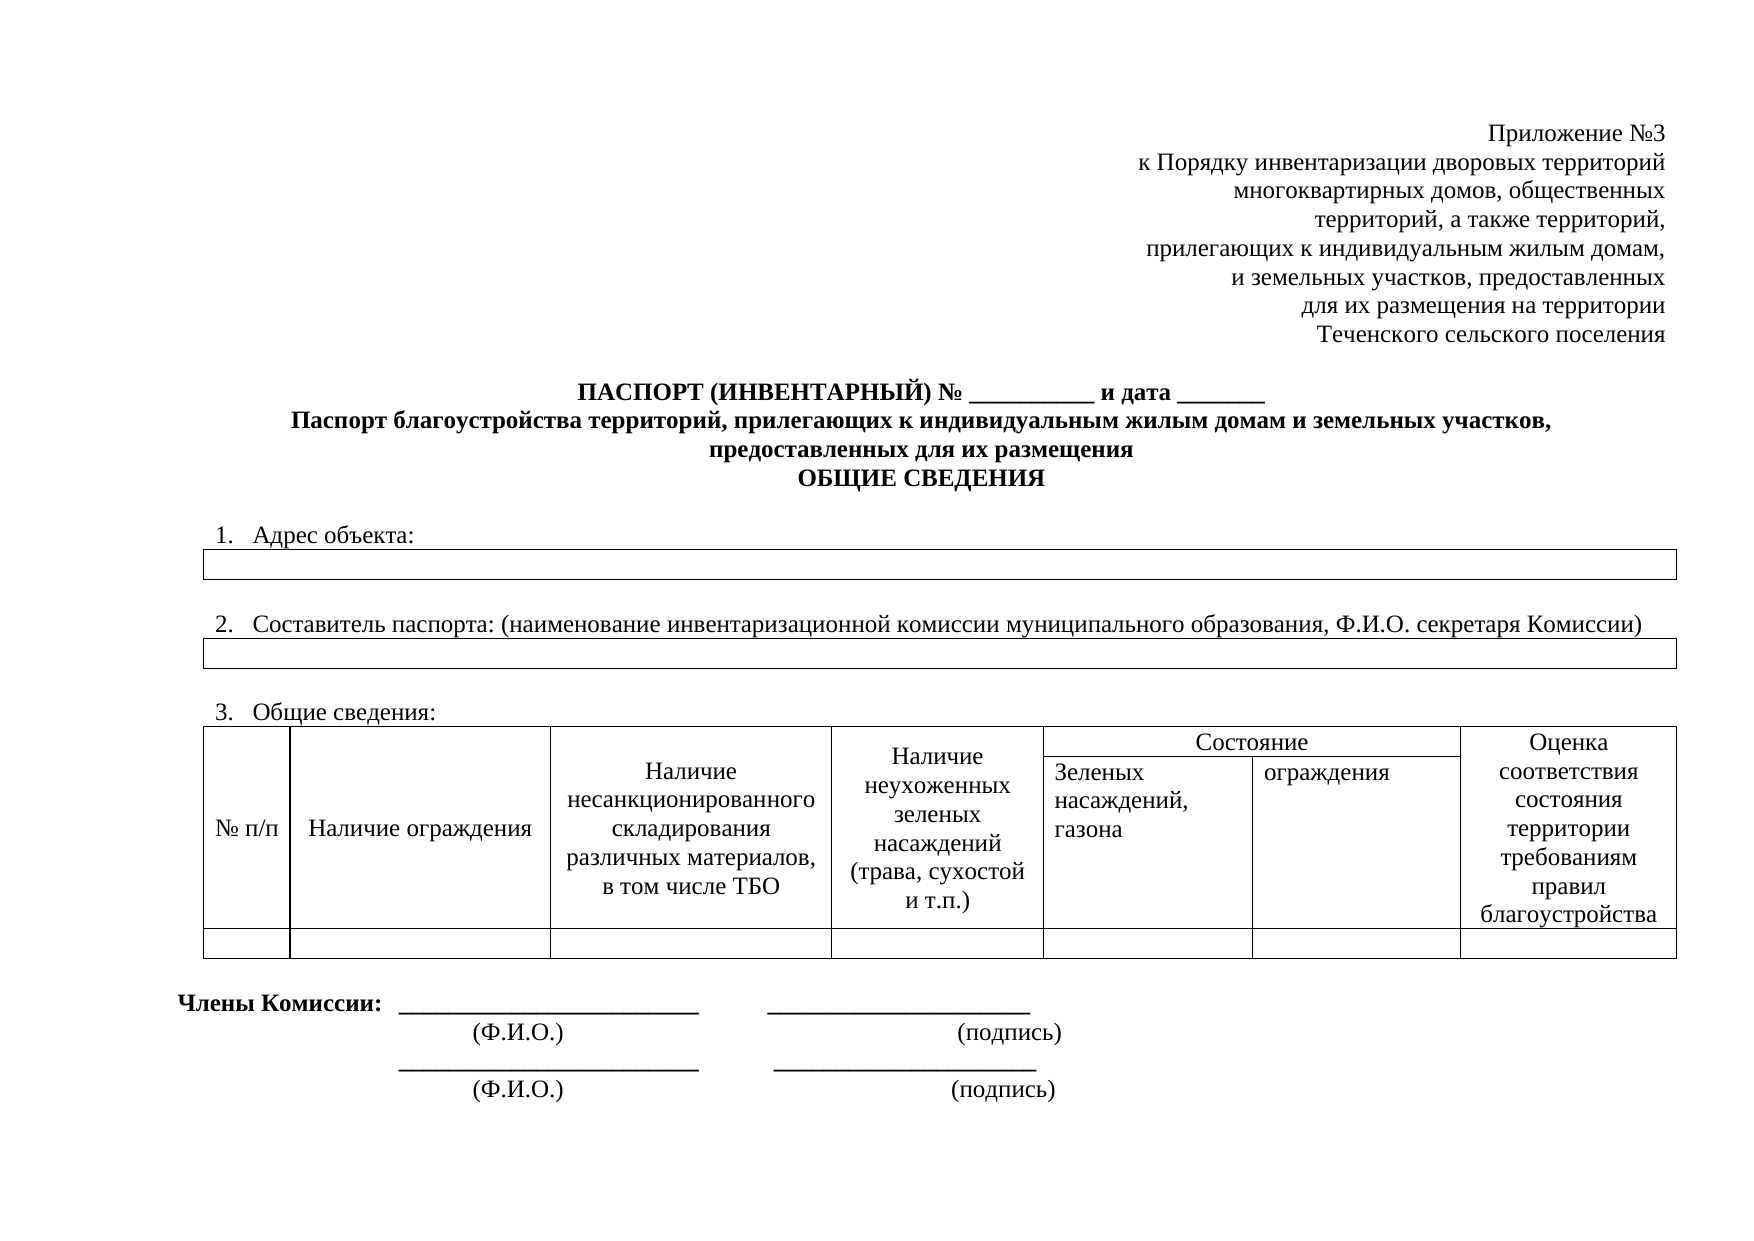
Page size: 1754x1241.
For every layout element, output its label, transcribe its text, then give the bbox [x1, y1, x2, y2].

text для их размещения на территории [1137, 291, 1665, 319]
text ПАСПОРТ (ИНВЕНТАРНЫЙ) № __________ и дата _______ [177, 377, 1665, 406]
table_cell [551, 929, 831, 958]
text прилегающих к индивидуальным жилым домам, и земельных участков, предоставленных [1137, 233, 1665, 291]
list Общие сведения: [215, 697, 1665, 726]
table_cell Зеленых насаждений, газона [1044, 757, 1252, 928]
text Паспорт благоустройства территорий, прилегающих к индивидуальным жилым домам и земельных участков, [177, 406, 1665, 434]
text Приложение №3 [1137, 118, 1665, 147]
table_cell ограждения [1253, 757, 1460, 928]
text предоставленных для их размещения [177, 434, 1665, 463]
table_header [204, 550, 1676, 579]
text ________________________ _____________________ [325, 1045, 1665, 1074]
table_cell [204, 929, 289, 958]
table_cell [1461, 929, 1676, 958]
text (Ф.И.О.) (подпись) [177, 1074, 1665, 1103]
text (Ф.И.О.) (подпись) [398, 1017, 1665, 1045]
text к Порядку инвентаризации дворовых территорий многоквартирных домов, общественных территорий, а также территорий, [1137, 147, 1665, 233]
table_header Наличие неухоженных зеленых насаждений (трава, сухостой и т.п.) [832, 727, 1043, 928]
list Адрес объекта: [215, 521, 1665, 549]
table_header № п/п [204, 727, 289, 928]
table_header Наличие несанкционированного складирования различных материалов, в том числе ТБО [551, 727, 831, 928]
table_cell [1253, 929, 1460, 958]
list Составитель паспорта: (наименование инвентаризационной комиссии муниципального образования, Ф.И.О. секретаря Комиссии) [215, 609, 1665, 638]
table_header Наличие ограждения [291, 727, 550, 928]
table_cell [832, 929, 1043, 958]
table_cell [291, 929, 550, 958]
table_header Состояние [1044, 727, 1460, 756]
text Теченского сельского поселения [1122, 319, 1665, 348]
table_cell [1044, 929, 1252, 958]
table_header [204, 639, 1676, 667]
text Члены Комиссии: ________________________ _____________________ [177, 988, 1665, 1017]
text ОБЩИЕ СВЕДЕНИЯ [177, 463, 1665, 492]
table_header Оценка соответствия состояния территории требованиям правил благоустройства [1461, 727, 1676, 928]
